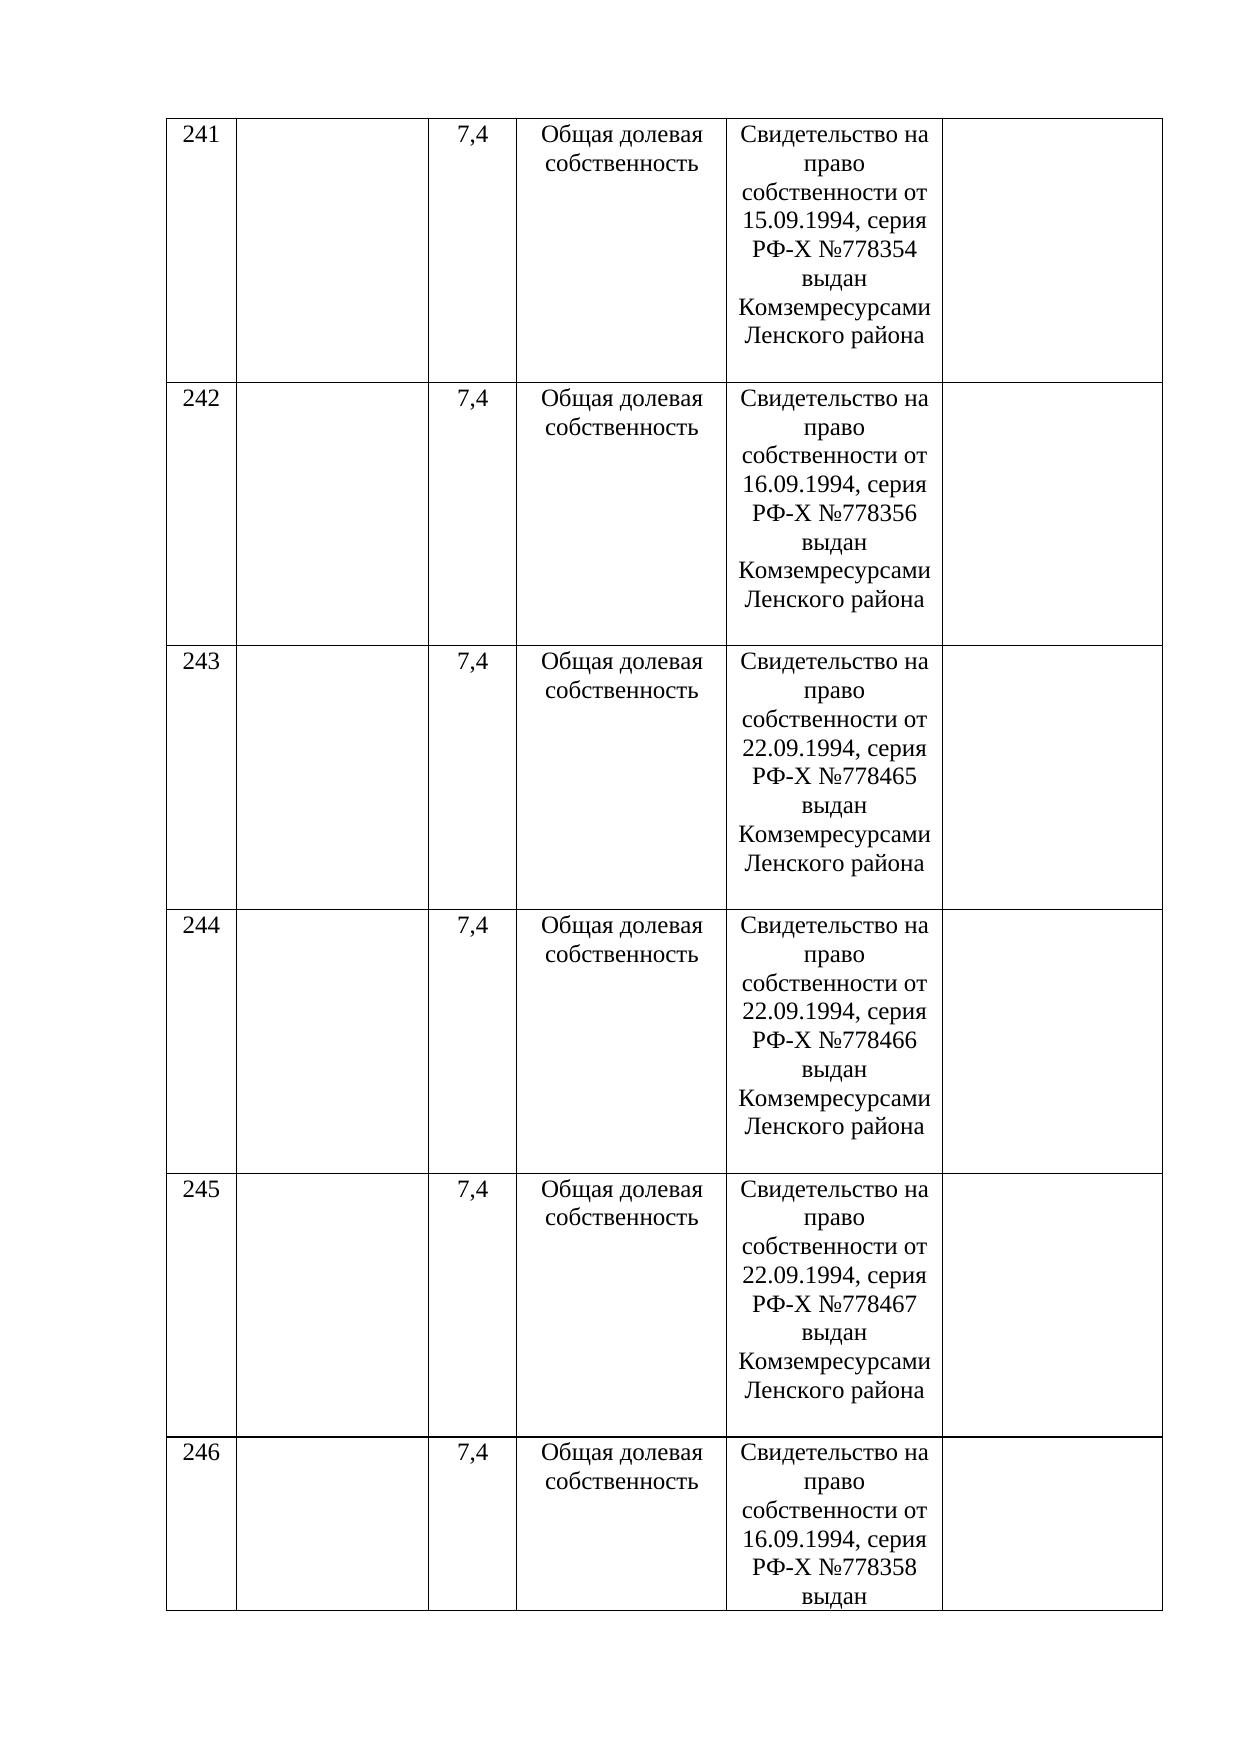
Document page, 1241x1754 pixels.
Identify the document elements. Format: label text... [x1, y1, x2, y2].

table_cell Общая долевая собственность [517, 646, 726, 909]
table_cell [237, 1174, 428, 1436]
table_cell Свидетельство на право собственности от 22.09.1994, серия РФ-Х №778467 выдан Комземресурсами Ленского района [727, 1174, 942, 1436]
table_cell [237, 646, 428, 909]
table_cell Свидетельство на право собственности от 22.09.1994, серия РФ-Х №778465 выдан Комземресурсами Ленского района [727, 646, 942, 909]
table_cell 241 [167, 119, 236, 382]
table_cell Общая долевая собственность [517, 910, 726, 1173]
table_cell [943, 119, 1162, 382]
table_cell Общая долевая собственность [517, 1174, 726, 1436]
table_cell 7,4 [429, 383, 516, 645]
table_cell 7,4 [429, 119, 516, 382]
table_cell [517, 119, 726, 382]
table_cell [943, 383, 1162, 645]
table_cell Свидетельство на право собственности от 22.09.1994, серия РФ-Х №778466 выдан Комземресурсами Ленского района [727, 910, 942, 1173]
table_cell [943, 910, 1162, 1173]
table_cell 244 [167, 910, 236, 1173]
table_cell 246 [167, 1438, 236, 1610]
table_cell [237, 383, 428, 645]
table_cell [237, 1438, 428, 1610]
table_cell Свидетельство на право собственности от 15.09.1994, серия РФ-Х №778354 выдан Комземресурсами Ленского района [727, 119, 942, 382]
table_cell 7,4 [429, 1438, 516, 1610]
table_cell [237, 119, 428, 382]
table_cell 242 [167, 383, 236, 645]
table_cell [943, 1438, 1162, 1610]
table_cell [727, 1438, 942, 1610]
table_cell [943, 646, 1162, 909]
table_cell 245 [167, 1174, 236, 1436]
table_cell 243 [167, 646, 236, 909]
table_cell 7,4 [429, 646, 516, 909]
table_cell [237, 910, 428, 1173]
table_cell 7,4 [429, 1174, 516, 1436]
table_cell 7,4 [429, 910, 516, 1173]
table_cell Свидетельство на право собственности от 16.09.1994, серия РФ-Х №778356 выдан Комземресурсами Ленского района [727, 383, 942, 645]
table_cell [517, 1438, 726, 1610]
table_cell Общая долевая собственность [517, 383, 726, 645]
table_cell [943, 1174, 1162, 1436]
